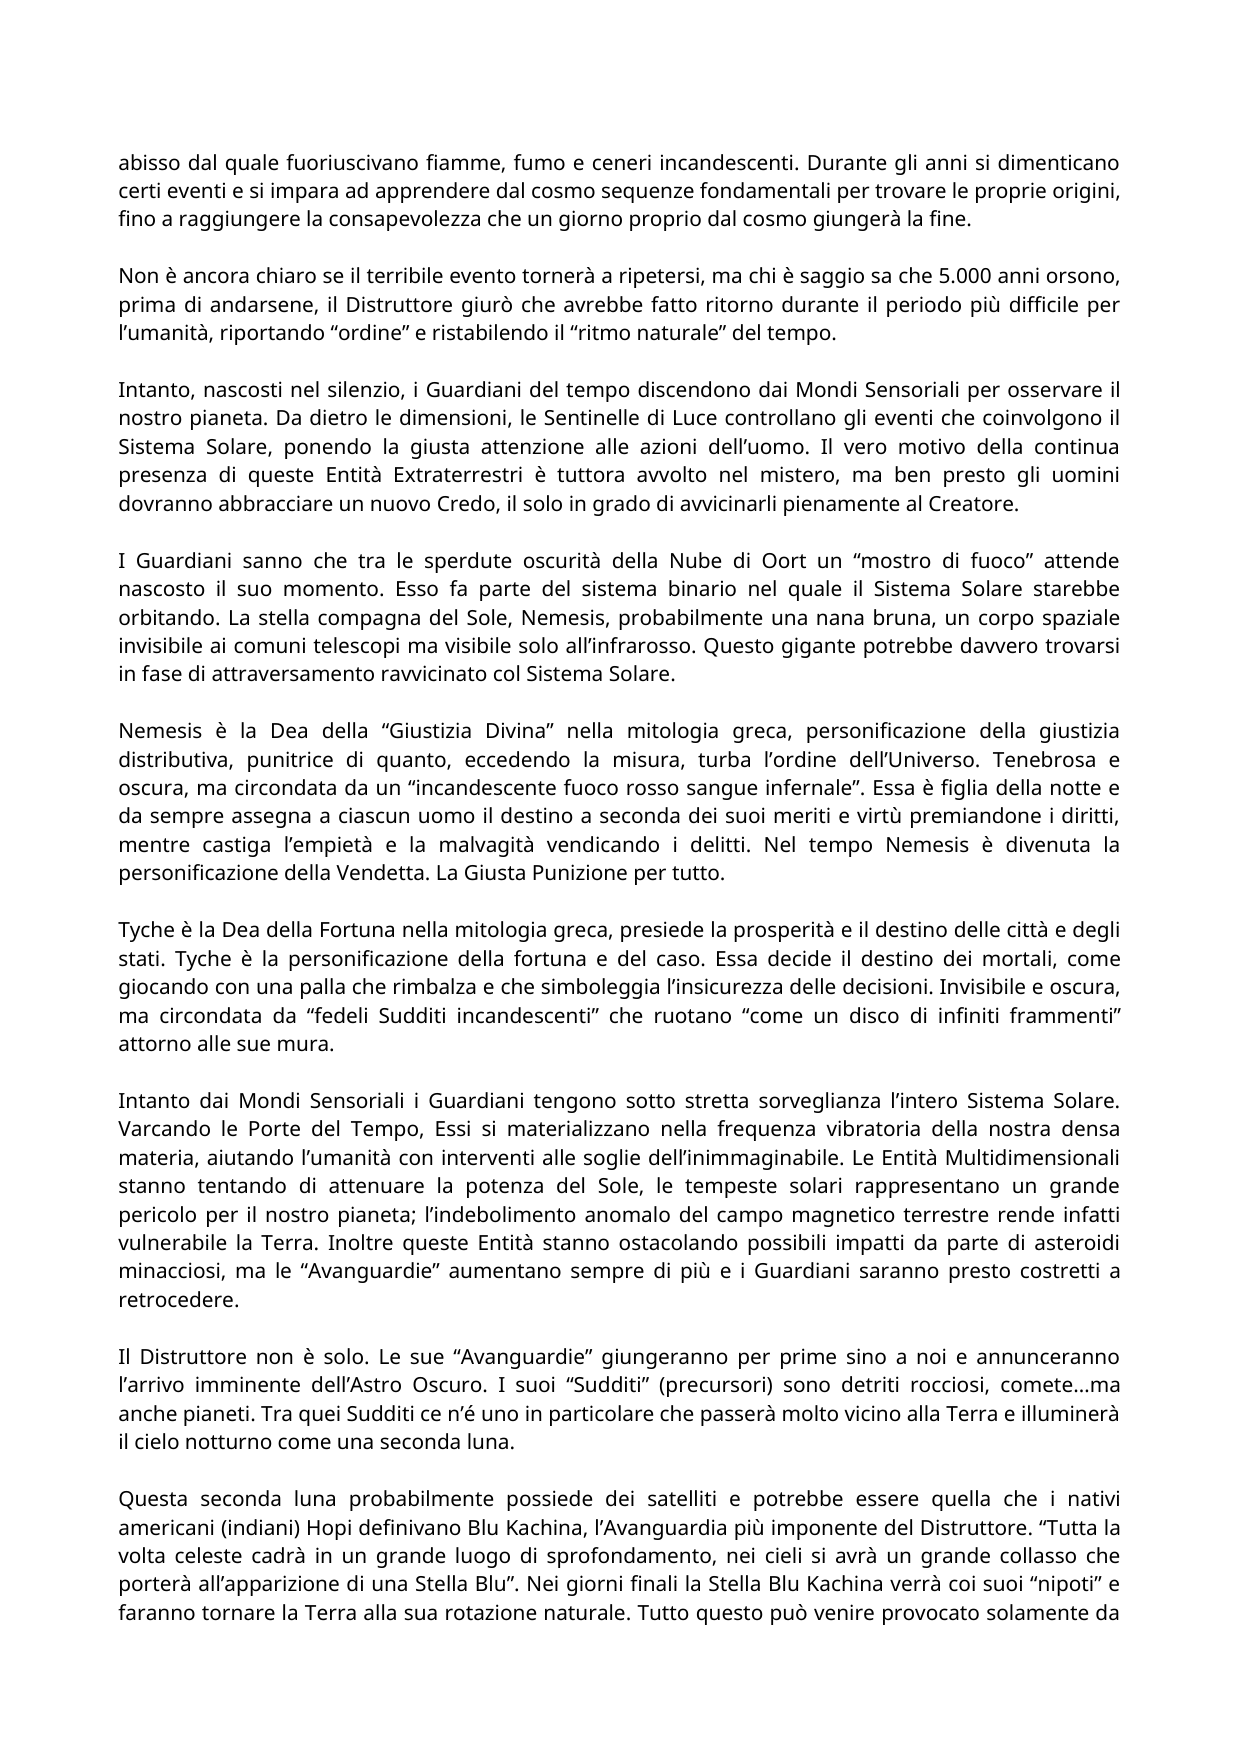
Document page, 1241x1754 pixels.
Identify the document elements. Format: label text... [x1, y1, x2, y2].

text Tyche è la Dea della Fortuna nella mitologia greca, presiede la prosperità e il destino delle città e degli stati. Tyche è la personificazione della fortuna e del caso. Essa decide il destino dei mortali, come giocando con una palla che rimbalza e che simboleggia l’insicurezza delle decisioni. Invisibile e oscura, ma circondata da “fedeli Sudditi incandescenti” che ruotano “come un disco di infiniti frammenti” attorno alle sue mura. [118, 915, 1122, 1058]
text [118, 148, 1122, 233]
text Il Distruttore non è solo. Le sue “Avanguardie” giungeranno per prime sino a noi e annunceranno l’arrivo imminente dell’Astro Oscuro. I suoi “Sudditi” (precursori) sono detriti rocciosi, comete…ma anche pianeti. Tra quei Sudditi ce n’é uno in particolare che passerà molto vicino alla Terra e illuminerà il cielo notturno come una seconda luna. [118, 1342, 1122, 1456]
text Non è ancora chiaro se il terribile evento tornerà a ripetersi, ma chi è saggio sa che 5.000 anni orsono, prima di andarsene, il Distruttore giurò che avrebbe fatto ritorno durante il periodo più difficile per l’umanità, riportando “ordine” e ristabilendo il “ritmo naturale” del tempo. [118, 261, 1122, 347]
text I Guardiani sanno che tra le sperdute oscurità della Nube di Oort un “mostro di fuoco” attende nascosto il suo momento. Esso fa parte del sistema binario nel quale il Sistema Solare starebbe orbitando. La stella compagna del Sole, Nemesis, probabilmente una nana bruna, un corpo spaziale invisibile ai comuni telescopi ma visibile solo all’infrarosso. Questo gigante potrebbe davvero trovarsi in fase di attraversamento ravvicinato col Sistema Solare. [118, 546, 1122, 688]
text Intanto, nascosti nel silenzio, i Guardiani del tempo discendono dai Mondi Sensoriali per osservare il nostro pianeta. Da dietro le dimensioni, le Sentinelle di Luce controllano gli eventi che coinvolgono il Sistema Solare, ponendo la giusta attenzione alle azioni dell’uomo. Il vero motivo della continua presenza di queste Entità Extraterrestri è tuttora avvolto nel mistero, ma ben presto gli uomini dovranno abbracciare un nuovo Credo, il solo in grado di avvicinarli pienamente al Creatore. [118, 375, 1122, 517]
text Nemesis è la Dea della “Giustizia Divina” nella mitologia greca, personificazione della giustizia distributiva, punitrice di quanto, eccedendo la misura, turba l’ordine dell’Universo. Tenebrosa e oscura, ma circondata da un “incandescente fuoco rosso sangue infernale”. Essa è figlia della notte e da sempre assegna a ciascun uomo il destino a seconda dei suoi meriti e virtù premiandone i diritti, mentre castiga l’empietà e la malvagità vendicando i delitti. Nel tempo Nemesis è divenuta la personificazione della Vendetta. La Giusta Punizione per tutto. [118, 716, 1122, 887]
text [118, 1484, 1122, 1626]
text Intanto dai Mondi Sensoriali i Guardiani tengono sotto stretta sorveglianza l’intero Sistema Solare. Varcando le Porte del Tempo, Essi si materializzano nella frequenza vibratoria della nostra densa materia, aiutando l’umanità con interventi alle soglie dell’inimmaginabile. Le Entità Multidimensionali stanno tentando di attenuare la potenza del Sole, le tempeste solari rappresentano un grande pericolo per il nostro pianeta; l’indebolimento anomalo del campo magnetico terrestre rende infatti vulnerabile la Terra. Inoltre queste Entità stanno ostacolando possibili impatti da parte di asteroidi minacciosi, ma le “Avanguardie” aumentano sempre di più e i Guardiani saranno presto costretti a retrocedere. [118, 1086, 1122, 1313]
